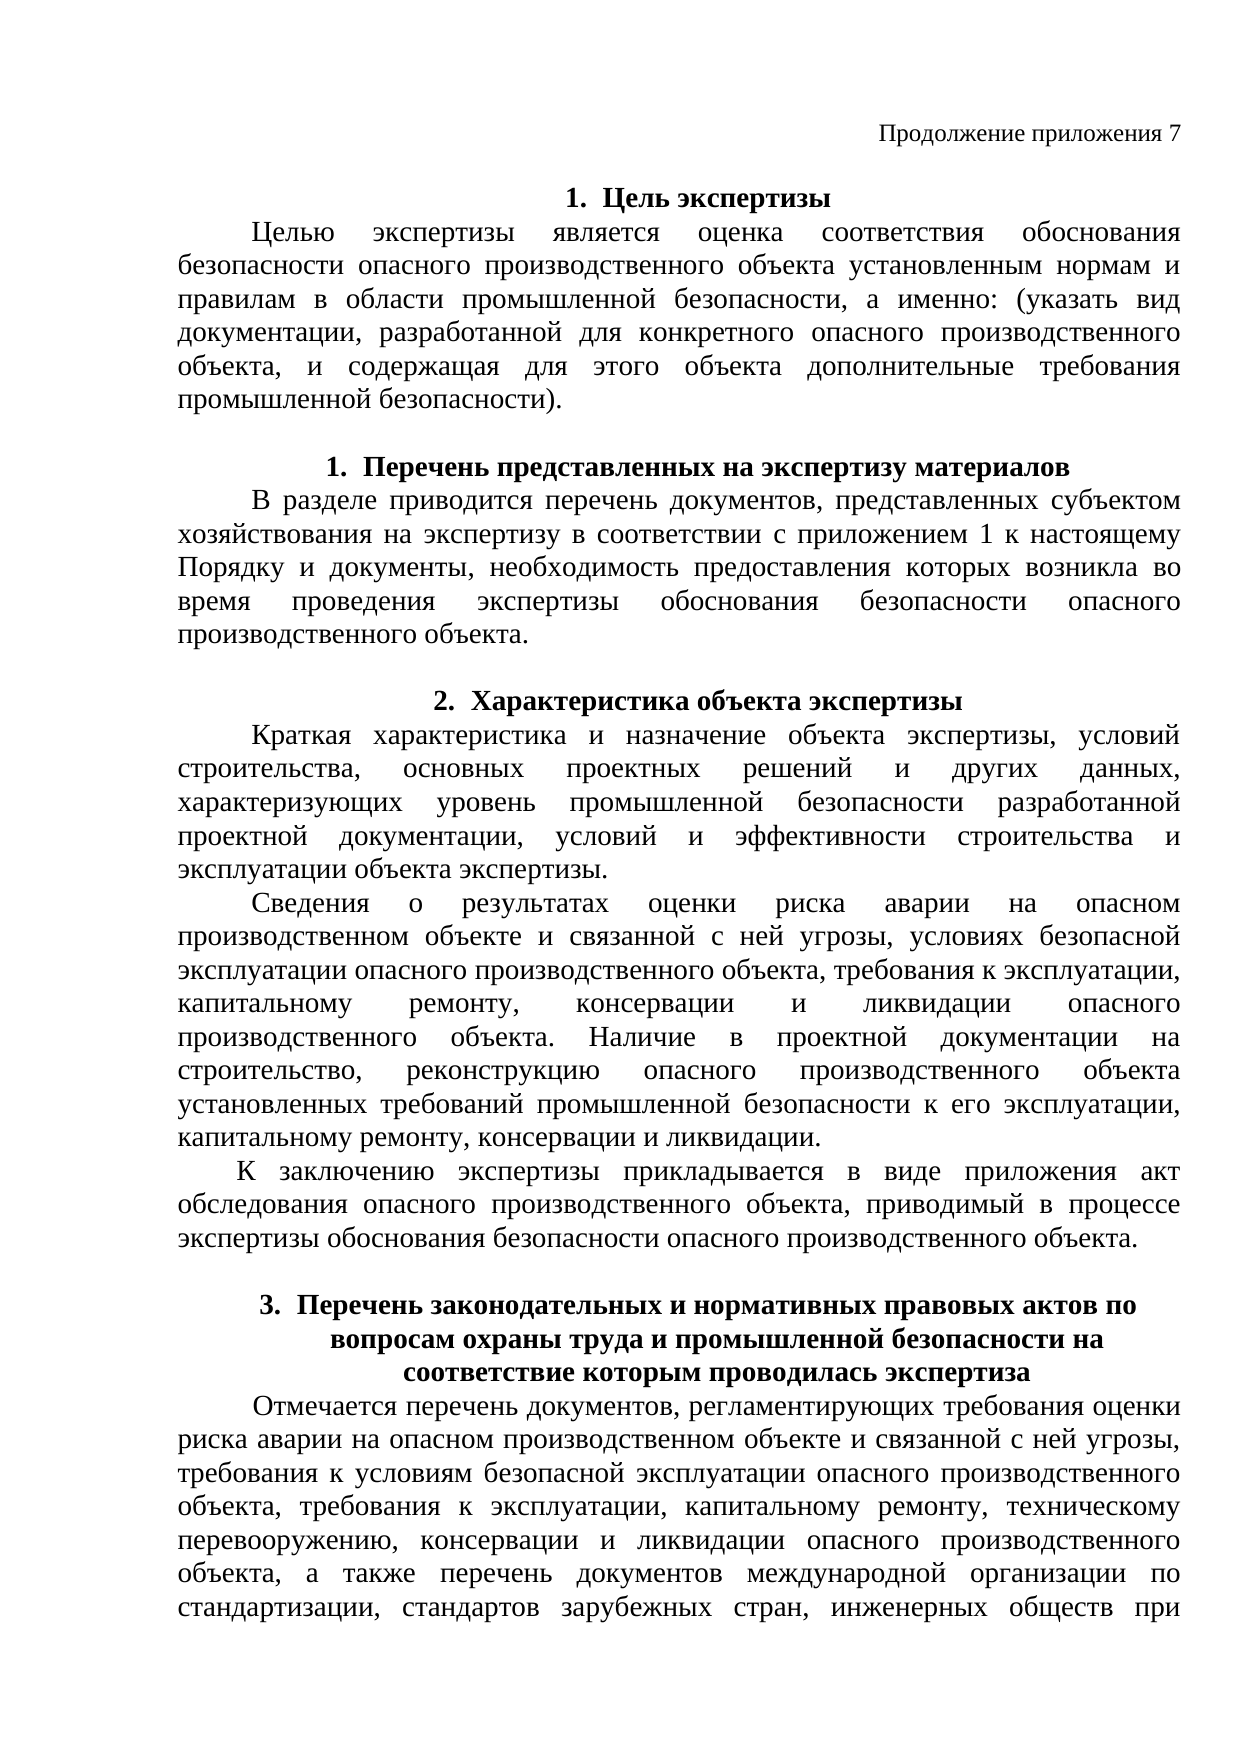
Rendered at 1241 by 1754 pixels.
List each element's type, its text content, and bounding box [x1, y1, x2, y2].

list Характеристика объекта экспертизы [215, 683, 1181, 717]
text Продолжение приложения 7 [177, 118, 1181, 147]
text К заключению экспертизы прикладывается в виде приложения акт обследования опасного производственного объекта, приводимый в процессе экспертизы обоснования безопасности опасного производственного объекта. [177, 1153, 1181, 1254]
list Цель экспертизы [215, 180, 1181, 214]
list Перечень законодательных и нормативных правовых актов по вопросам охраны труда и промышленной безопасности на соответствие которым проводилась экспертиза [215, 1287, 1181, 1388]
text В разделе приводится перечень документов, представленных субъектом хозяйствования на экспертизу в соответствии с приложением 1 к настоящему Порядку и документы, необходимость предоставления которых возникла во время проведения экспертизы обоснования безопасности опасного производственного объекта. [177, 482, 1181, 650]
text Сведения о результатах оценки риска аварии на опасном производственном объекте и связанной с ней угрозы, условиях безопасной эксплуатации опасного производственного объекта, требования к эксплуатации, капитальному ремонту, консервации и ликвидации опасного производственного объекта. Наличие в проектной документации на строительство, реконструкцию опасного производственного объекта установленных требований промышленной безопасности к его эксплуатации, капитальному ремонту, консервации и ликвидации. [177, 885, 1181, 1153]
text Краткая характеристика и назначение объекта экспертизы, условий строительства, основных проектных решений и других данных, характеризующих уровень промышленной безопасности разработанной проектной документации, условий и эффективности строительства и эксплуатации объекта экспертизы. [177, 717, 1181, 885]
list Перечень представленных на экспертизу материалов [215, 449, 1181, 482]
text Целью экспертизы является оценка соответствия обоснования безопасности опасного производственного объекта установленным нормам и правилам в области промышленной безопасности, а именно: (указать вид документации, разработанной для конкретного опасного производственного объекта, и содержащая для этого объекта дополнительные требования промышленной безопасности). [177, 214, 1181, 415]
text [177, 1388, 1181, 1623]
